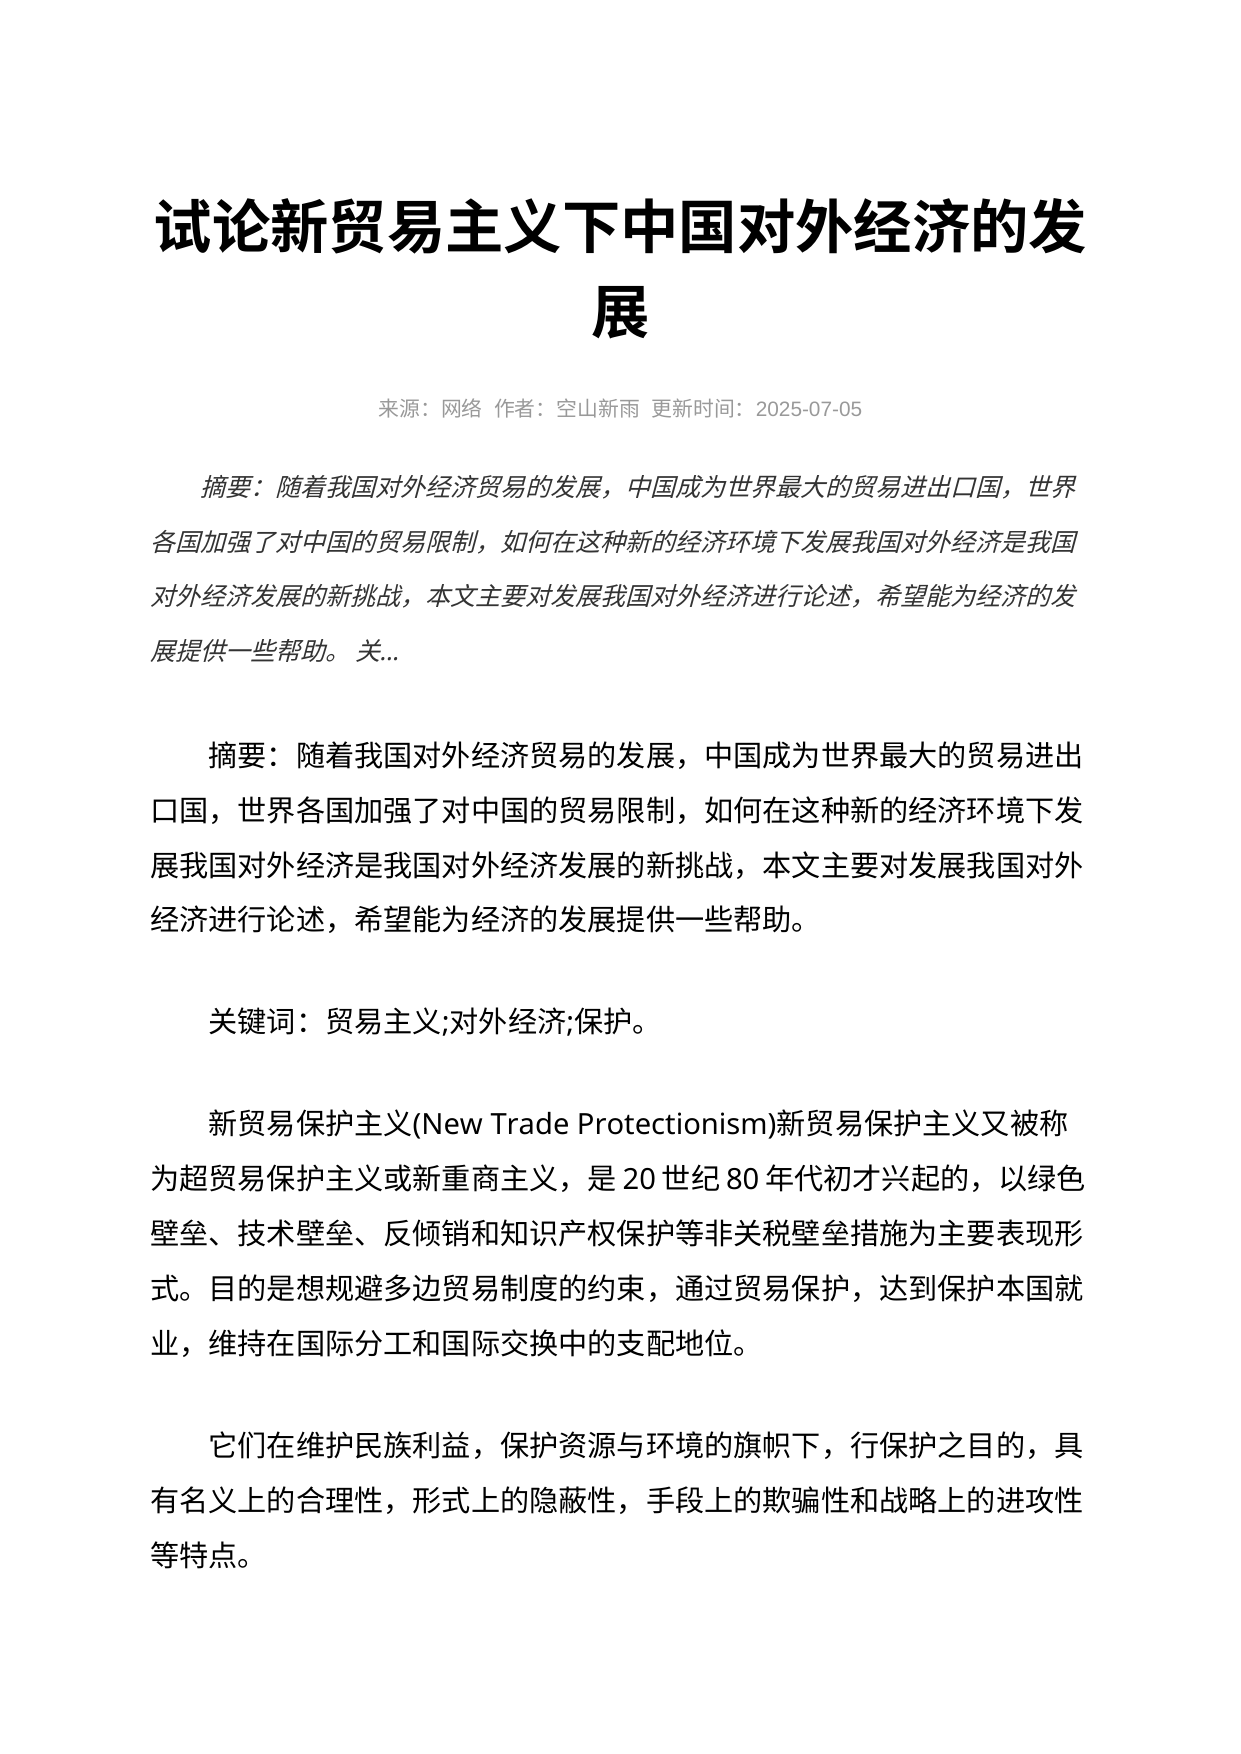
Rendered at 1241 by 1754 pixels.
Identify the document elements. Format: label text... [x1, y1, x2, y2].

text 它们在维护民族利益，保护资源与环境的旗帜下，行保护之目的，具有名义上的合理性，形式上的隐蔽性，手段上的欺骗性和战略上的进攻性等特点。 [150, 1422, 1090, 1574]
text 摘要：随着我国对外经济贸易的发展，中国成为世界最大的贸易进出口国，世界各国加强了对中国的贸易限制，如何在这种新的经济环境下发展我国对外经济是我国对外经济发展的新挑战，本文主要对发展我国对外经济进行论述，希望能为经济的发展提供一些帮助。 [150, 732, 1090, 939]
text 来源：网络 作者：空山新雨 更新时间：2025-07-05 [150, 397, 1090, 421]
text 新贸易保护主义(New Trade Protectionism)新贸易保护主义又被称为超贸易保护主义或新重商主义，是20世纪80年代初才兴起的，以绿色壁垒、技术壁垒、反倾销和知识产权保护等非关税壁垒措施为主要表现形式。目的是想规避多边贸易制度的约束，通过贸易保护，达到保护本国就业，维持在国际分工和国际交换中的支配地位。 [150, 1101, 1090, 1363]
subtitle 试论新贸易主义下中国对外经济的发展 [150, 181, 1090, 350]
text 摘要：随着我国对外经济贸易的发展，中国成为世界最大的贸易进出口国，世界各国加强了对中国的贸易限制，如何在这种新的经济环境下发展我国对外经济是我国对外经济发展的新挑战，本文主要对发展我国对外经济进行论述，希望能为经济的发展提供一些帮助。 关... [150, 468, 1090, 667]
text 关键词：贸易主义;对外经济;保护。 [150, 999, 1090, 1041]
